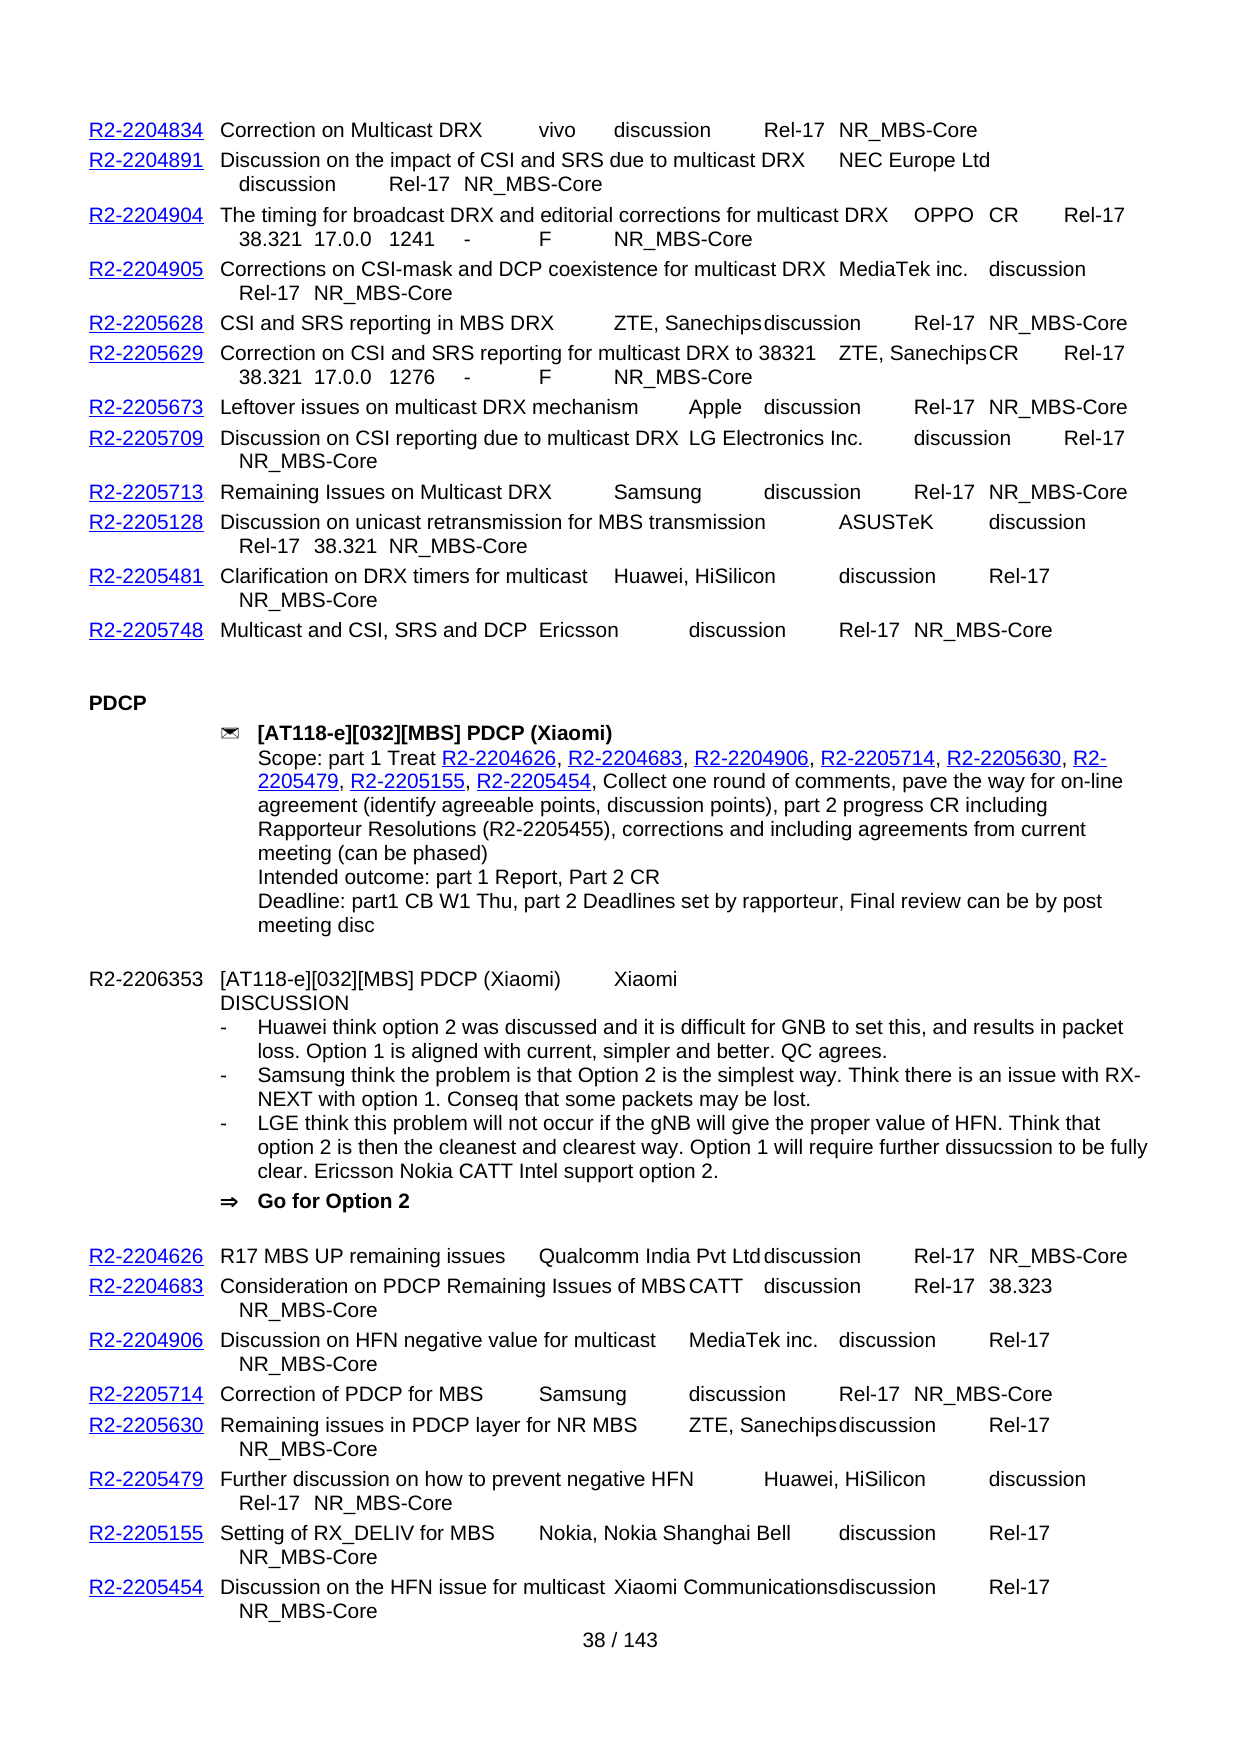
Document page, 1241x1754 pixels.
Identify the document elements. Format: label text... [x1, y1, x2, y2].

list Samsung think the problem is that Option 2 is the simplest way. Think there is an issue with RX-NEXT with option 1. Conseq that some packets may be lost. [220, 1063, 1152, 1111]
title R2-2205628 CSI and SRS reporting in MBS DRX ZTE, Sanechips discussion Rel-17 NR_MBS-Core [89, 311, 1152, 335]
title R2-2204904 The timing for broadcast DRX and editorial corrections for multicast DRX OPPO CR Rel-17 38.321 17.0.0 1241 - F NR_MBS-Core [89, 202, 1152, 250]
title R2-2204683 Consideration on PDCP Remaining Issues of MBS CATT discussion Rel-17 38.323 NR_MBS-Core [89, 1274, 1152, 1322]
title R2-2204834 Correction on Multicast DRX vivo discussion Rel-17 NR_MBS-Core [89, 118, 1152, 142]
title R2-2204906 Discussion on HFN negative value for multicast MediaTek inc. discussion Rel-17 NR_MBS-Core [89, 1328, 1152, 1376]
text Go for Option 2 [220, 1189, 1152, 1213]
title R2-2205128 Discussion on unicast retransmission for MBS transmission ASUSTeK discussion Rel-17 38.321 NR_MBS-Core [89, 510, 1152, 558]
title R2-2205748 Multicast and CSI, SRS and DCP Ericsson discussion Rel-17 NR_MBS-Core [89, 618, 1152, 642]
title R2-2205481 Clarification on DRX timers for multicast Huawei, HiSilicon discussion Rel-17 NR_MBS-Core [89, 564, 1152, 612]
text Deadline: part1 CB W1 Thu, part 2 Deadlines set by rapporteur, Final review can be by post meeting disc [220, 889, 1152, 937]
title R2-2204626 R17 MBS UP remaining issues Qualcomm India Pvt Ltd discussion Rel-17 NR_MBS-Core [89, 1244, 1152, 1268]
title R2-2205629 Correction on CSI and SRS reporting for multicast DRX to 38321 ZTE, Sanechips CR Rel-17 38.321 17.0.0 1276 - F NR_MBS-Core [89, 341, 1152, 389]
title R2-2204905 Corrections on CSI-mask and DCP coexistence for multicast DRX MediaTek inc. discussion Rel-17 NR_MBS-Core [89, 257, 1152, 304]
title R2-2205714 Correction of PDCP for MBS Samsung discussion Rel-17 NR_MBS-Core [89, 1382, 1152, 1406]
title R2-2205155 Setting of RX_DELIV for MBS Nokia, Nokia Shanghai Bell discussion Rel-17 NR_MBS-Core [89, 1521, 1152, 1569]
list Huawei think option 2 was discussed and it is difficult for GNB to set this, and results in packet loss. Option 1 is aligned with current, simpler and better. QC agrees. [220, 1015, 1152, 1063]
title R2-2205713 Remaining Issues on Multicast DRX Samsung discussion Rel-17 NR_MBS-Core [89, 479, 1152, 503]
title R2-2205673 Leftover issues on multicast DRX mechanism Apple discussion Rel-17 NR_MBS-Core [89, 395, 1152, 419]
title R2-2205630 Remaining issues in PDCP layer for NR MBS ZTE, Sanechips discussion Rel-17 NR_MBS-Core [89, 1412, 1152, 1460]
title R2-2206353 [AT118-e][032][MBS] PDCP (Xiaomi) Xiaomi [89, 967, 1152, 991]
text [AT118-e][032][MBS] PDCP (Xiaomi) [220, 721, 1152, 745]
title R2-2205454 Discussion on the HFN issue for multicast Xiaomi Communications discussion Rel-17 NR_MBS-Core [89, 1575, 1152, 1623]
text PDCP [89, 691, 1152, 715]
text Intended outcome: part 1 Report, Part 2 CR [220, 865, 1152, 889]
title R2-2205479 Further discussion on how to prevent negative HFN Huawei, HiSilicon discussion Rel-17 NR_MBS-Core [89, 1467, 1152, 1514]
title R2-2205709 Discussion on CSI reporting due to multicast DRX LG Electronics Inc. discussion Rel-17 NR_MBS-Core [89, 425, 1152, 473]
list LGE think this problem will not occur if the gNB will give the proper value of HFN. Think that option 2 is then the cleanest and clearest way. Option 1 will require further dissucssion to be fully clear. Ericsson Nokia CATT Intel support option 2. [220, 1111, 1152, 1183]
text DISCUSSION [220, 991, 1152, 1015]
title R2-2204891 Discussion on the impact of CSI and SRS due to multicast DRX NEC Europe Ltd discussion Rel-17 NR_MBS-Core [89, 148, 1152, 196]
text Scope: part 1 Treat R2-2204626, R2-2204683, R2-2204906, R2-2205714, R2-2205630, R2-2205479, R2-2205155, R2-2205454, Collect one round of comments, pave the way for on-line agreement (identify agreeable points, discussion points), part 2 progress CR including Rapporteur Resolutions (R2-2205455), corrections and including agreements from current meeting (can be phased) [220, 745, 1152, 865]
